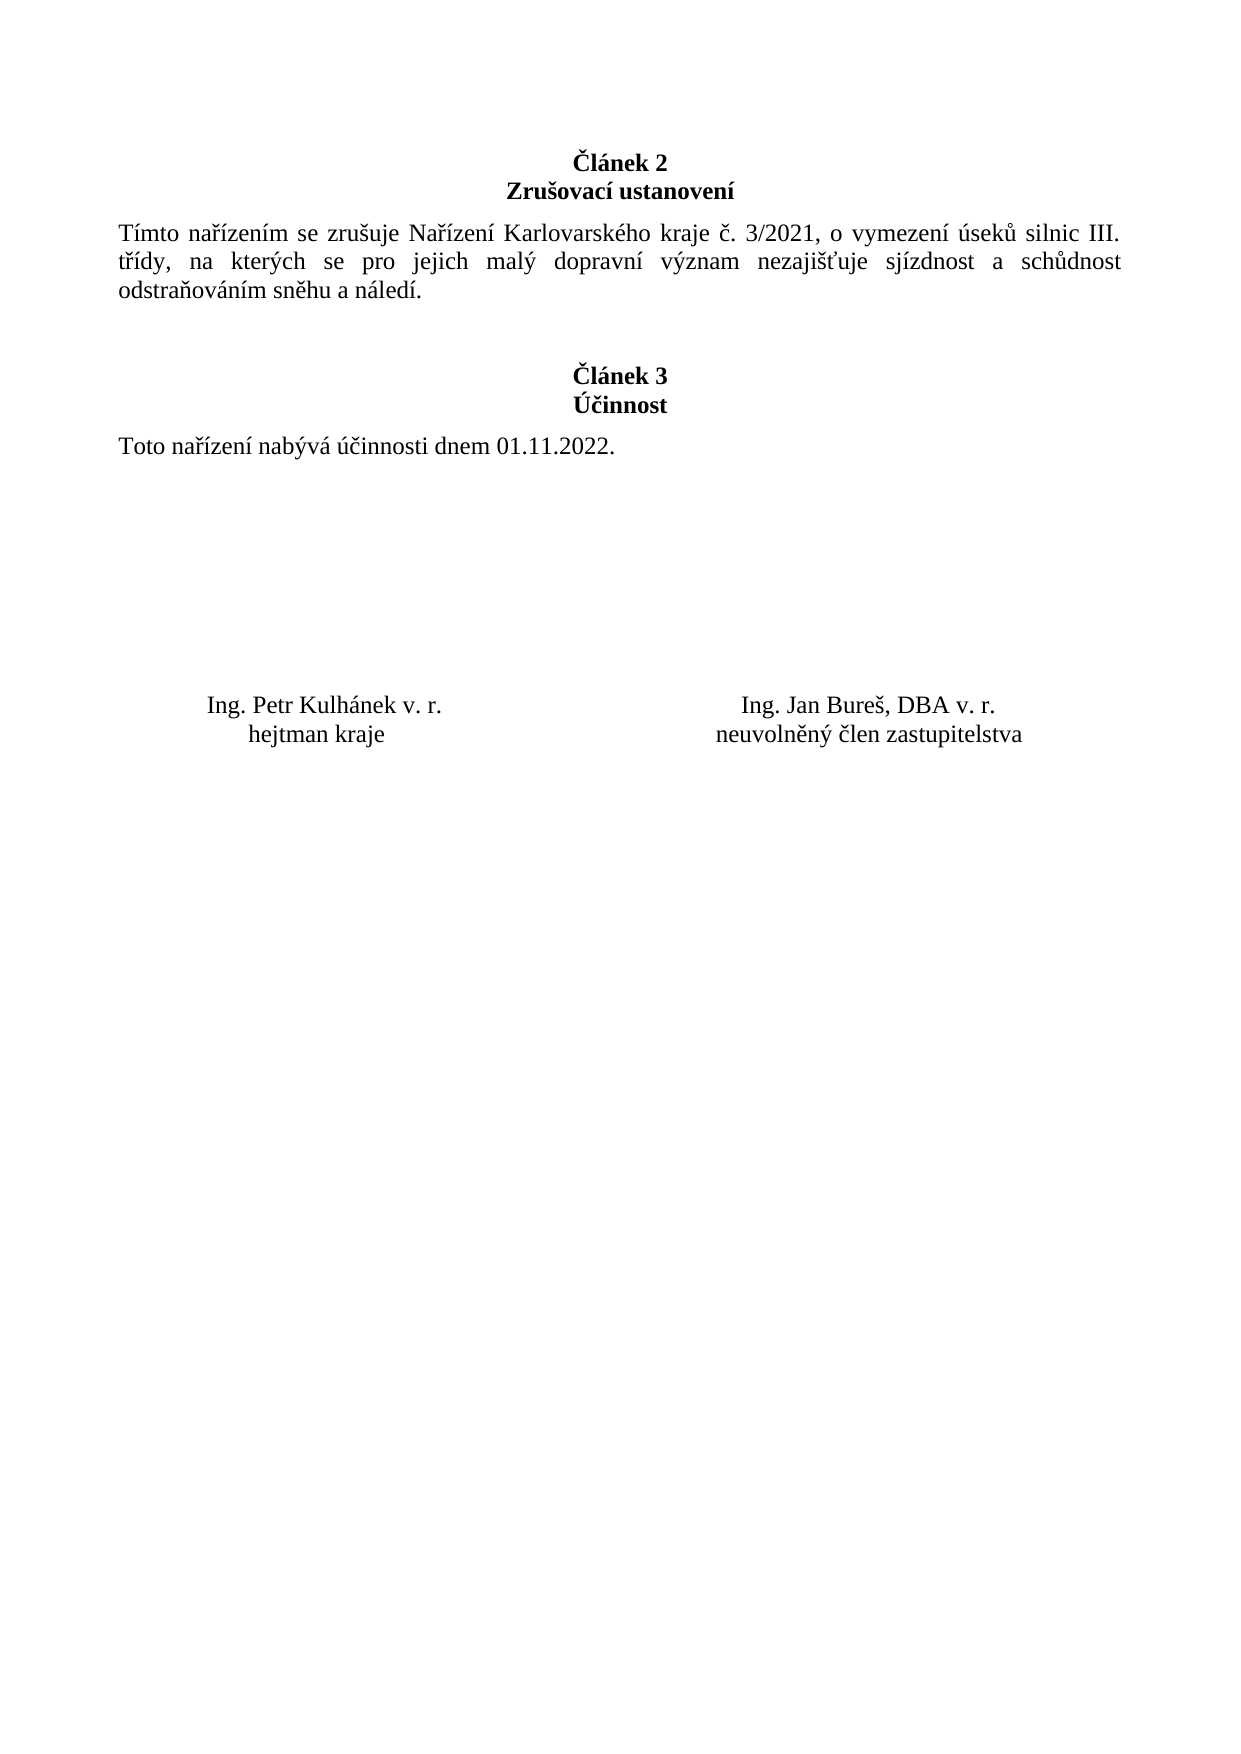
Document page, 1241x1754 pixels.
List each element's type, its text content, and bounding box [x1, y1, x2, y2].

text Ing. Petr Kulhánek v. r. Ing. Jan Bureš, DBA v. r. [118, 690, 1122, 719]
text hejtman kraje neuvolněný člen zastupitelstva [118, 719, 1122, 748]
subtitle Tímto nařízením se zrušuje Nařízení Karlovarského kraje č. 3/2021, o vymezení úseků silnic III. třídy, na kterých se pro jejich malý dopravní význam nezajišťuje sjízdnost a schůdnost odstraňováním sněhu a náledí. [118, 218, 1122, 304]
text Článek 2 [118, 148, 1122, 176]
text Článek 3 [118, 361, 1122, 390]
text Účinnost [118, 390, 1122, 419]
text Zrušovací ustanovení [118, 176, 1122, 205]
subtitle Toto nařízení nabývá účinnosti dnem 01.11.2022. [118, 431, 1122, 460]
